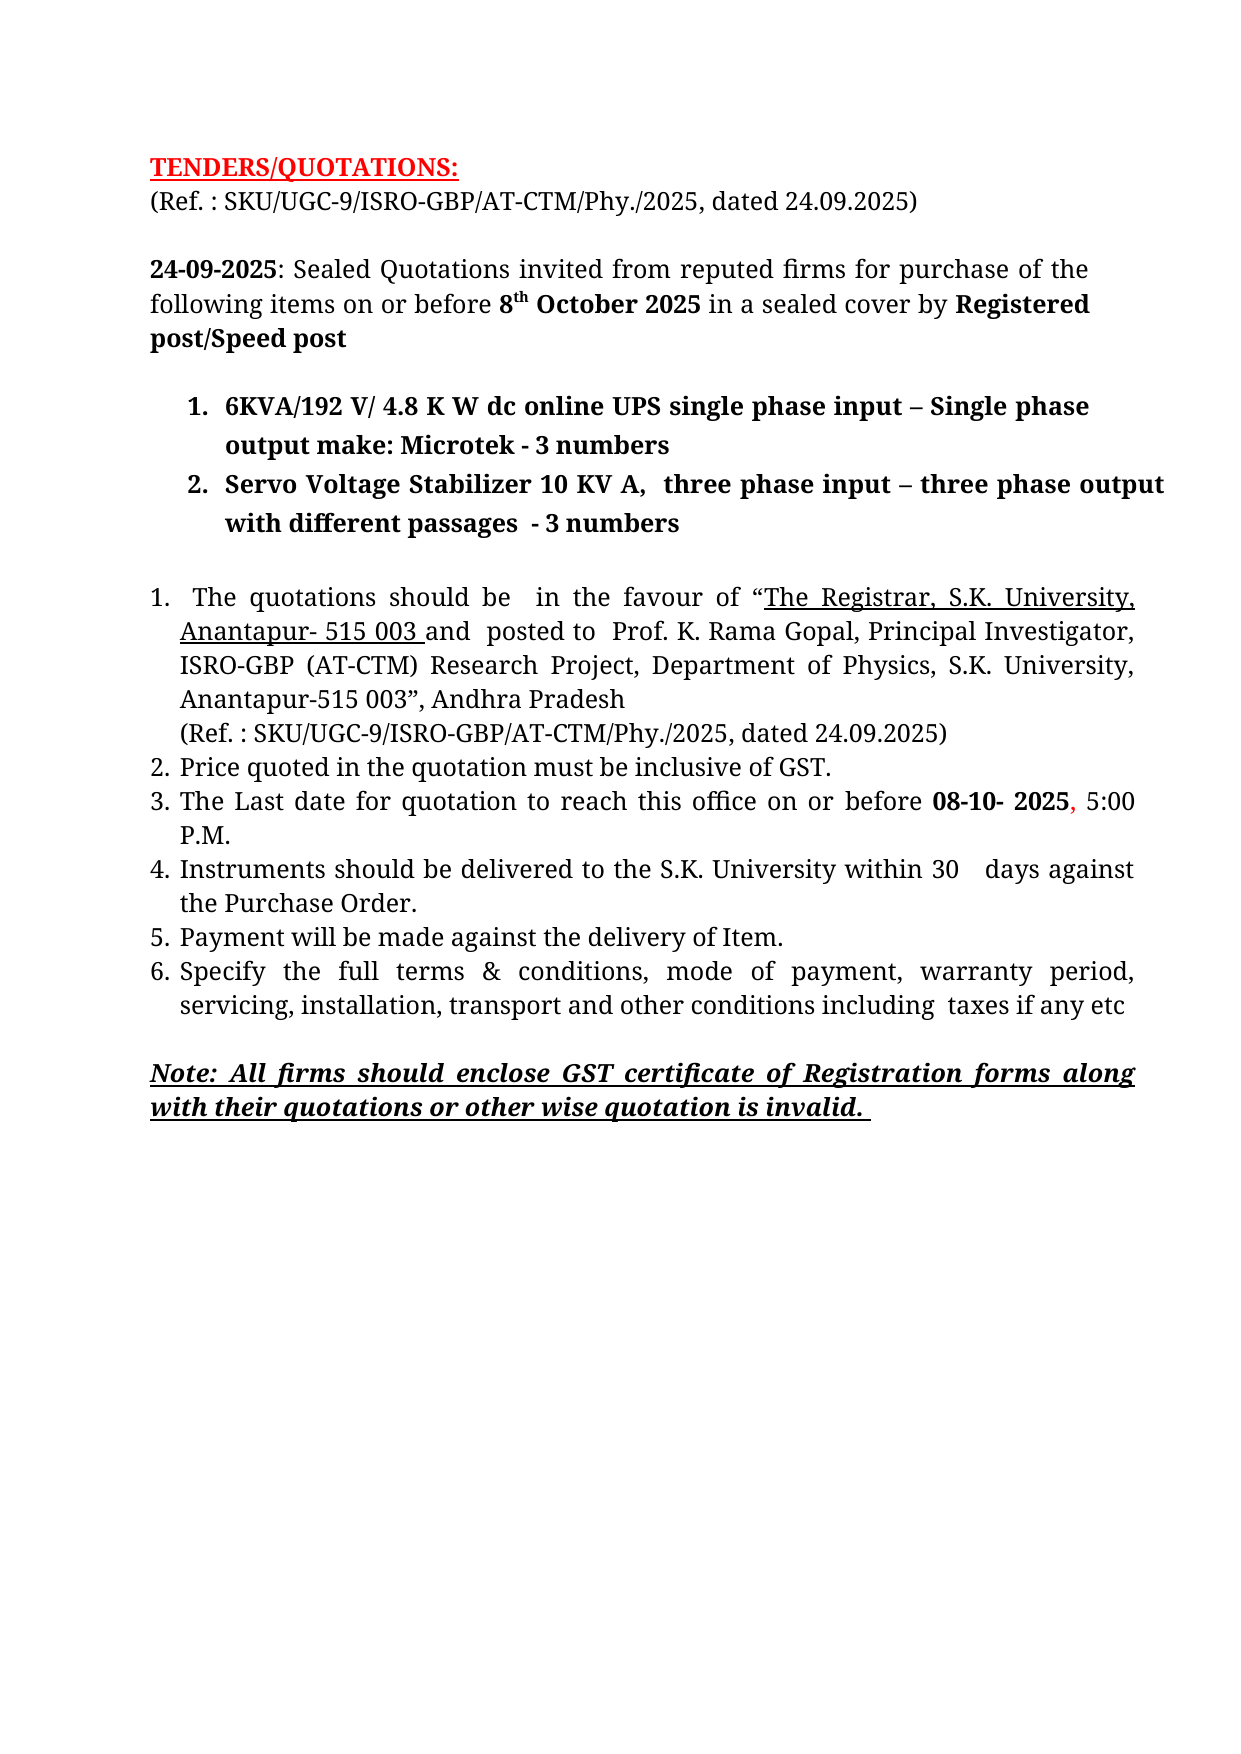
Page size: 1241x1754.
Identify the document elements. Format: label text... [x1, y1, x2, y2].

list Payment will be made against the delivery of Item. [150, 920, 1135, 954]
list Instruments should be delivered to the S.K. University within 30 days against the Purchase Order. [150, 852, 1135, 920]
list The quotations should be in the favour of “The Registrar, S.K. University, Anantapur- 515 003 and posted to Prof. K. Rama Gopal, Principal Investigator, ISRO-GBP (AT-CTM) Research Project, Department of Physics, S.K. University, Anantapur-515 003”, Andhra Pradesh [150, 579, 1135, 715]
list Servo Voltage Stabilizer 10 KV A, three phase input – three phase output with different passages - 3 numbers [187, 467, 1165, 540]
list Specify the full terms & conditions, mode of payment, warranty period, servicing, installation, transport and other conditions including taxes if any etc [150, 954, 1135, 1022]
text TENDERS/QUOTATIONS: [150, 150, 1090, 184]
list 6KVA/192 V/ 4.8 K W dc online UPS single phase input – Single phase output make: Microtek - 3 numbers [187, 388, 1090, 462]
list The Last date for quotation to reach this office on or before 08-10- 2025, 5:00 P.M. [150, 783, 1135, 852]
list Price quoted in the quotation must be inclusive of GST. [150, 749, 1135, 783]
text 24-09-2025: Sealed Quotations invited from reputed firms for purchase of the following items on or before 8th October 2025 in a sealed cover by Registered post/Speed post [150, 252, 1090, 354]
text Note: All firms should enclose GST certificate of Registration forms along with their quotations or other wise quotation is invalid. [150, 1056, 1135, 1085]
text (Ref. : SKU/UGC-9/ISRO-GBP/AT-CTM/Phy./2025, dated 24.09.2025) [179, 715, 1135, 749]
text (Ref. : SKU/UGC-9/ISRO-GBP/AT-CTM/Phy./2025, dated 24.09.2025) [150, 184, 1135, 218]
text Note: All firms should enclose GST certificate of Registration forms along with their quotations or other wise quotation is invalid. [150, 1087, 1135, 1124]
